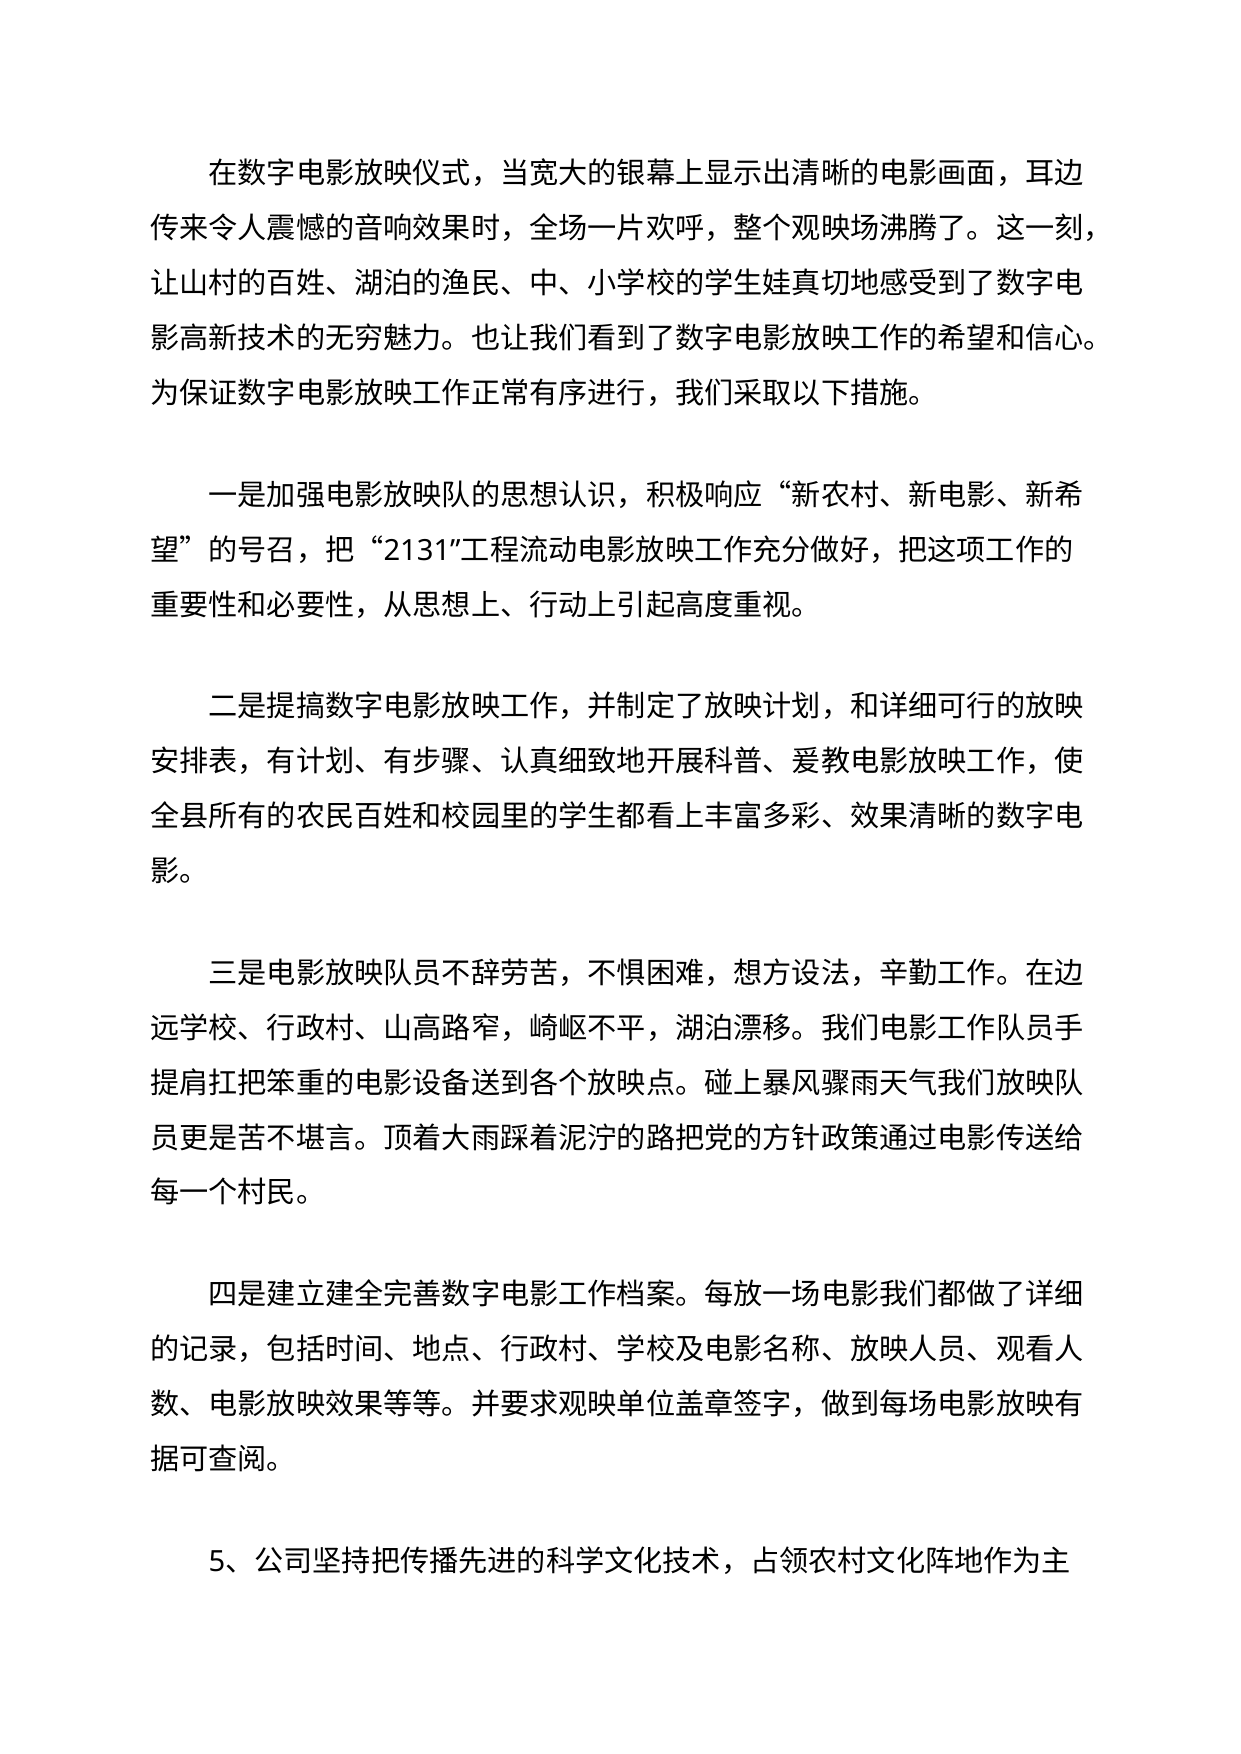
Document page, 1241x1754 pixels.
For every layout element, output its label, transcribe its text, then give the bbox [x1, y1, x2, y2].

text 四是建立建全完善数字电影工作档案。每放一场电影我们都做了详细的记录，包括时间、地点、行政村、学校及电影名称、放映人员、观看人数、电影放映效果等等。并要求观映单位盖章签字，做到每场电影放映有据可查阅。 [150, 1271, 1090, 1478]
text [150, 1537, 1090, 1580]
text 在数字电影放映仪式，当宽大的银幕上显示出清晰的电影画面，耳边传来令人震憾的音响效果时，全场一片欢呼，整个观映场沸腾了。这一刻，让山村的百姓、湖泊的渔民、中、小学校的学生娃真切地感受到了数字电影高新技术的无穷魅力。也让我们看到了数字电影放映工作的希望和信心。为保证数字电影放映工作正常有序进行，我们采取以下措施。 [150, 150, 1090, 412]
text 一是加强电影放映队的思想认识，积极响应“新农村、新电影、新希望”的号召，把“2131”工程流动电影放映工作充分做好，把这项工作的重要性和必要性，从思想上、行动上引起高度重视。 [150, 471, 1090, 623]
text 二是提搞数字电影放映工作，并制定了放映计划，和详细可行的放映安排表，有计划、有步骤、认真细致地开展科普、爰教电影放映工作，使全县所有的农民百姓和校园里的学生都看上丰富多彩、效果清晰的数字电影。 [150, 683, 1090, 890]
text 三是电影放映队员不辞劳苦，不惧困难，想方设法，辛勤工作。在边远学校、行政村、山高路窄，崎岖不平，湖泊漂移。我们电影工作队员手提肩扛把笨重的电影设备送到各个放映点。碰上暴风骤雨天气我们放映队员更是苦不堪言。顶着大雨踩着泥泞的路把党的方针政策通过电影传送给每一个村民。 [150, 949, 1090, 1211]
